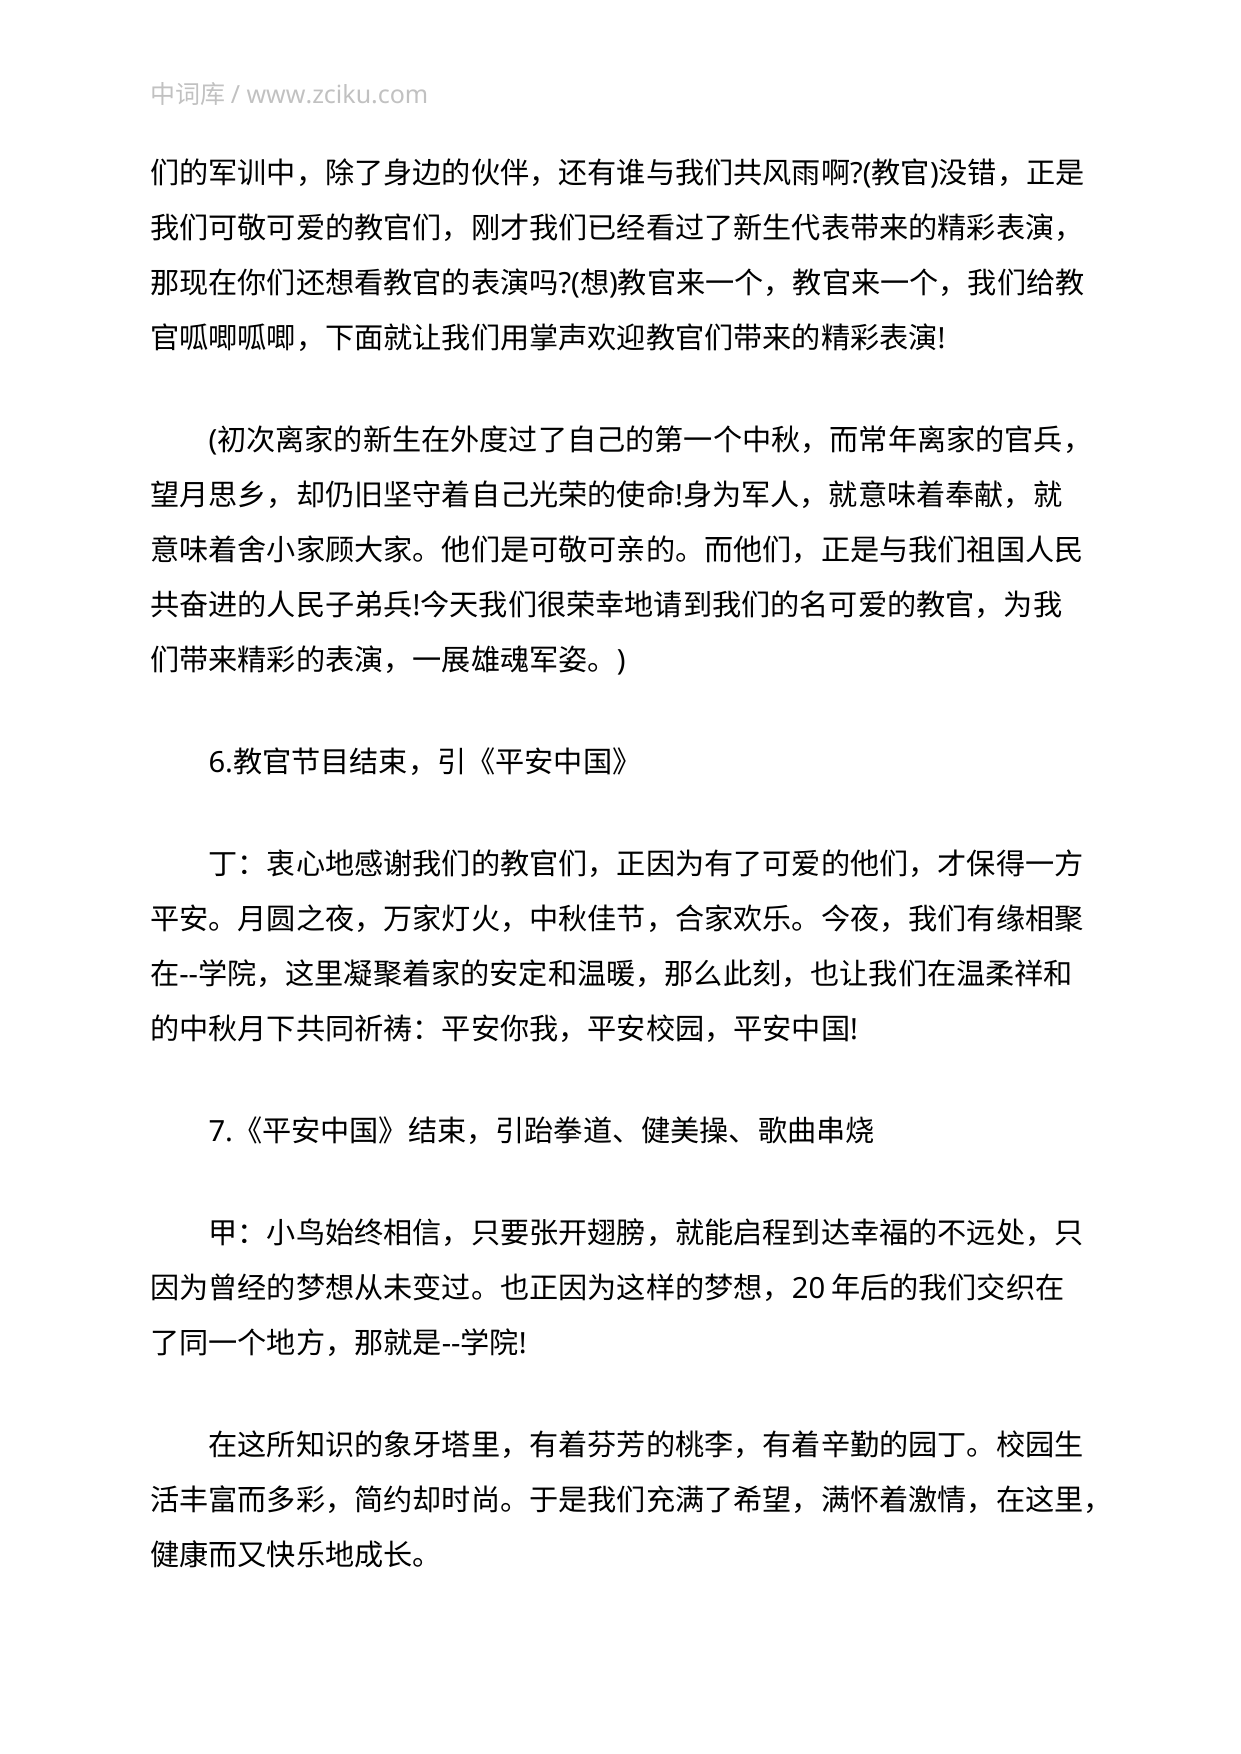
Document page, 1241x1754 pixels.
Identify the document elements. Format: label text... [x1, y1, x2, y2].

text 6.教官节目结束，引《平安中国》 [150, 739, 1090, 781]
text 7.《平安中国》结束，引跆拳道、健美操、歌曲串烧 [150, 1107, 1090, 1150]
text 甲：小鸟始终相信，只要张开翅膀，就能启程到达幸福的不远处，只因为曾经的梦想从未变过。也正因为这样的梦想，20年后的我们交织在了同一个地方，那就是--学院! [150, 1209, 1090, 1362]
text (初次离家的新生在外度过了自己的第一个中秋，而常年离家的官兵，望月思乡，却仍旧坚守着自己光荣的使命!身为军人，就意味着奉献，就意味着舍小家顾大家。他们是可敬可亲的。而他们，正是与我们祖国人民共奋进的人民子弟兵!今天我们很荣幸地请到我们的名可爱的教官，为我们带来精彩的表演，一展雄魂军姿。) [150, 417, 1090, 679]
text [150, 150, 1090, 357]
text 丁：衷心地感谢我们的教官们，正因为有了可爱的他们，才保得一方平安。月圆之夜，万家灯火，中秋佳节，合家欢乐。今夜，我们有缘相聚在--学院，这里凝聚着家的安定和温暖，那么此刻，也让我们在温柔祥和的中秋月下共同祈祷：平安你我，平安校园，平安中国! [150, 841, 1090, 1048]
text 在这所知识的象牙塔里，有着芬芳的桃李，有着辛勤的园丁。校园生活丰富而多彩，简约却时尚。于是我们充满了希望，满怀着激情，在这里，健康而又快乐地成长。 [150, 1421, 1090, 1573]
